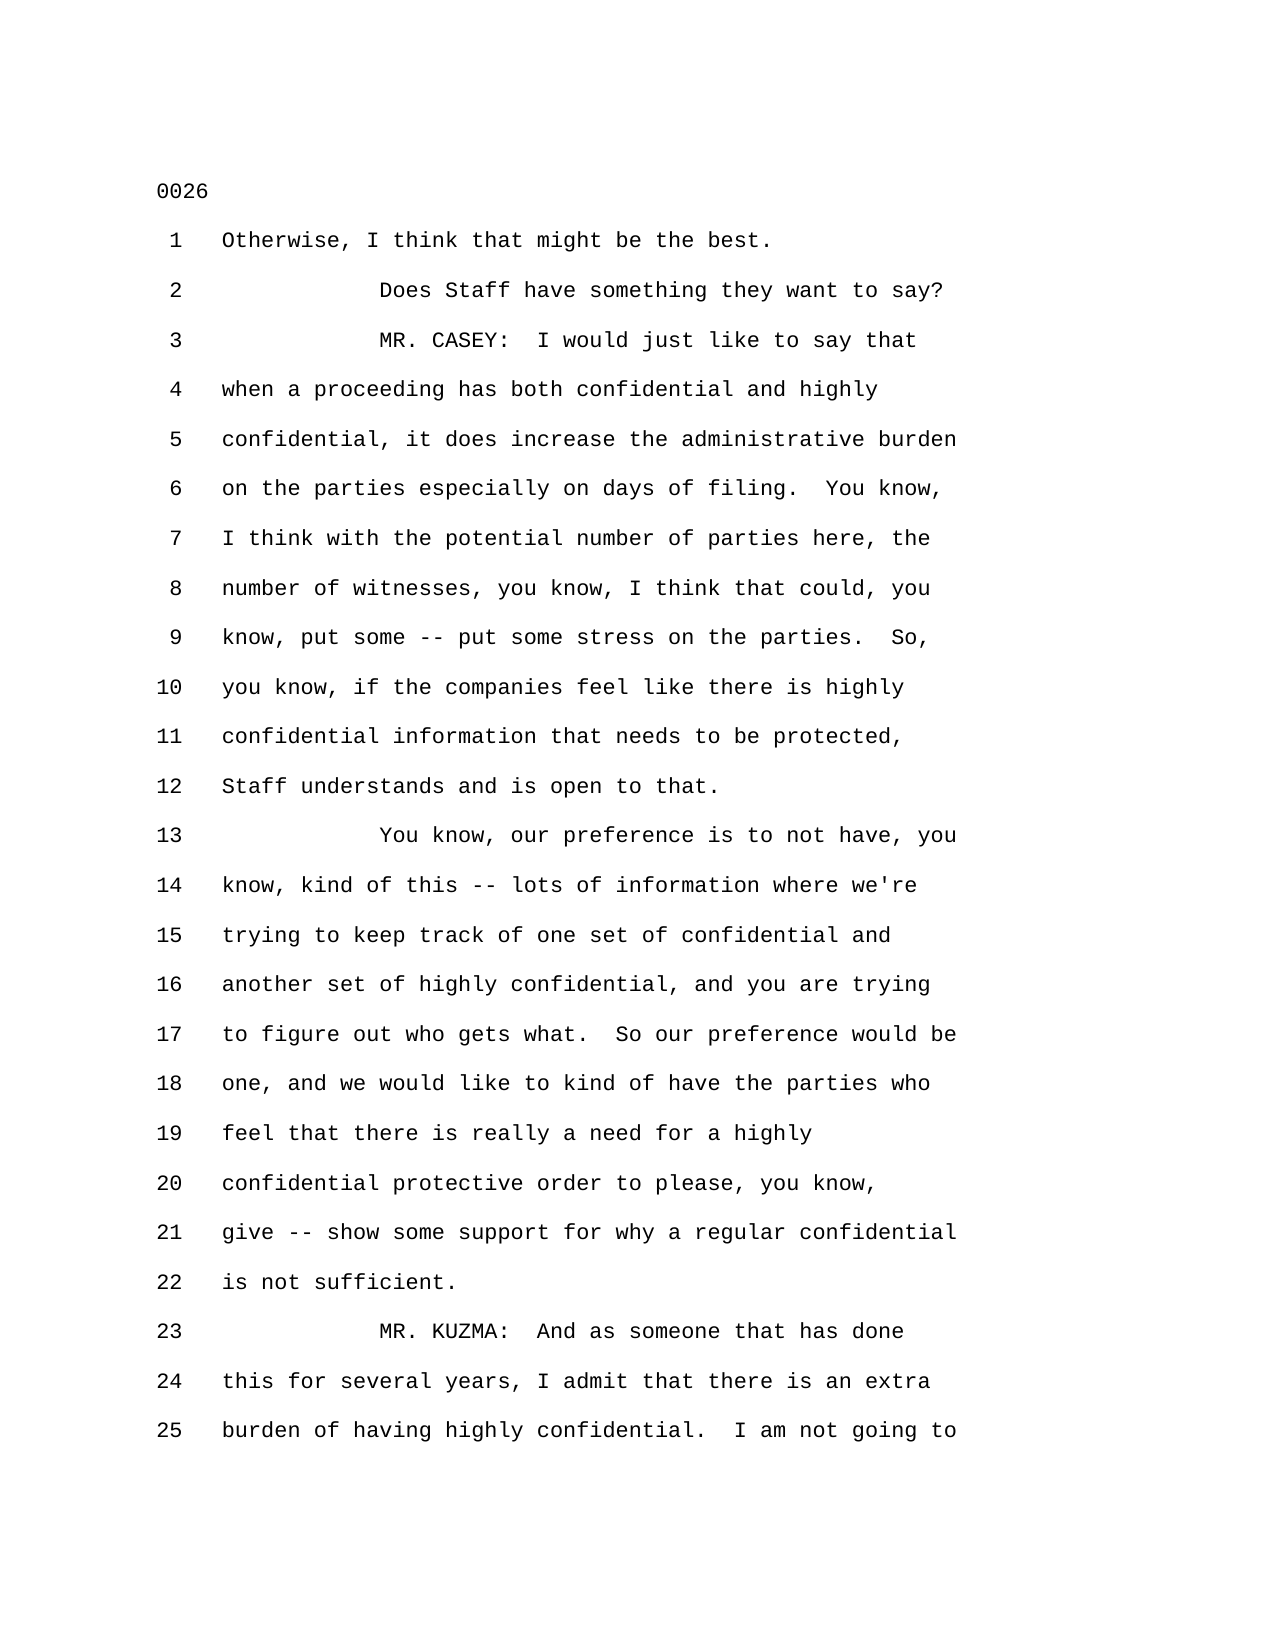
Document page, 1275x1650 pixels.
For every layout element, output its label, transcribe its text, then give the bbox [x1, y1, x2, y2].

text 13 You know, our preference is to not have, you [156, 824, 1119, 849]
text 6 on the parties especially on days of filing. You know, [156, 477, 1119, 502]
text 9 know, put some -- put some stress on the parties. So, [156, 626, 1119, 651]
text 11 confidential information that needs to be protected, [156, 725, 1119, 750]
text 1 Otherwise, I think that might be the best. [156, 229, 1119, 254]
text 8 number of witnesses, you know, I think that could, you [156, 577, 1119, 601]
text 17 to figure out who gets what. So our preference would be [156, 1023, 1119, 1048]
text 7 I think with the potential number of parties here, the [156, 527, 1119, 552]
text 14 know, kind of this -- lots of information where we're [156, 874, 1119, 899]
text 20 confidential protective order to please, you know, [156, 1172, 1119, 1196]
text 21 give -- show some support for why a regular confidential [156, 1221, 1119, 1246]
text 0026 [156, 180, 1119, 205]
text 23 MR. KUZMA: And as someone that has done [156, 1320, 1119, 1345]
text 2 Does Staff have something they want to say? [156, 279, 1119, 304]
text 18 one, and we would like to kind of have the parties who [156, 1072, 1119, 1097]
text 16 another set of highly confidential, and you are trying [156, 973, 1119, 998]
text 19 feel that there is really a need for a highly [156, 1122, 1119, 1147]
text 5 confidential, it does increase the administrative burden [156, 428, 1119, 453]
text 3 MR. CASEY: I would just like to say that [156, 329, 1119, 353]
text 4 when a proceeding has both confidential and highly [156, 378, 1119, 403]
text 15 trying to keep track of one set of confidential and [156, 924, 1119, 948]
text 12 Staff understands and is open to that. [156, 775, 1119, 800]
text 10 you know, if the companies feel like there is highly [156, 676, 1119, 701]
text 25 burden of having highly confidential. I am not going to [156, 1419, 1119, 1444]
text 22 is not sufficient. [156, 1271, 1119, 1296]
text 24 this for several years, I admit that there is an extra [156, 1370, 1119, 1395]
